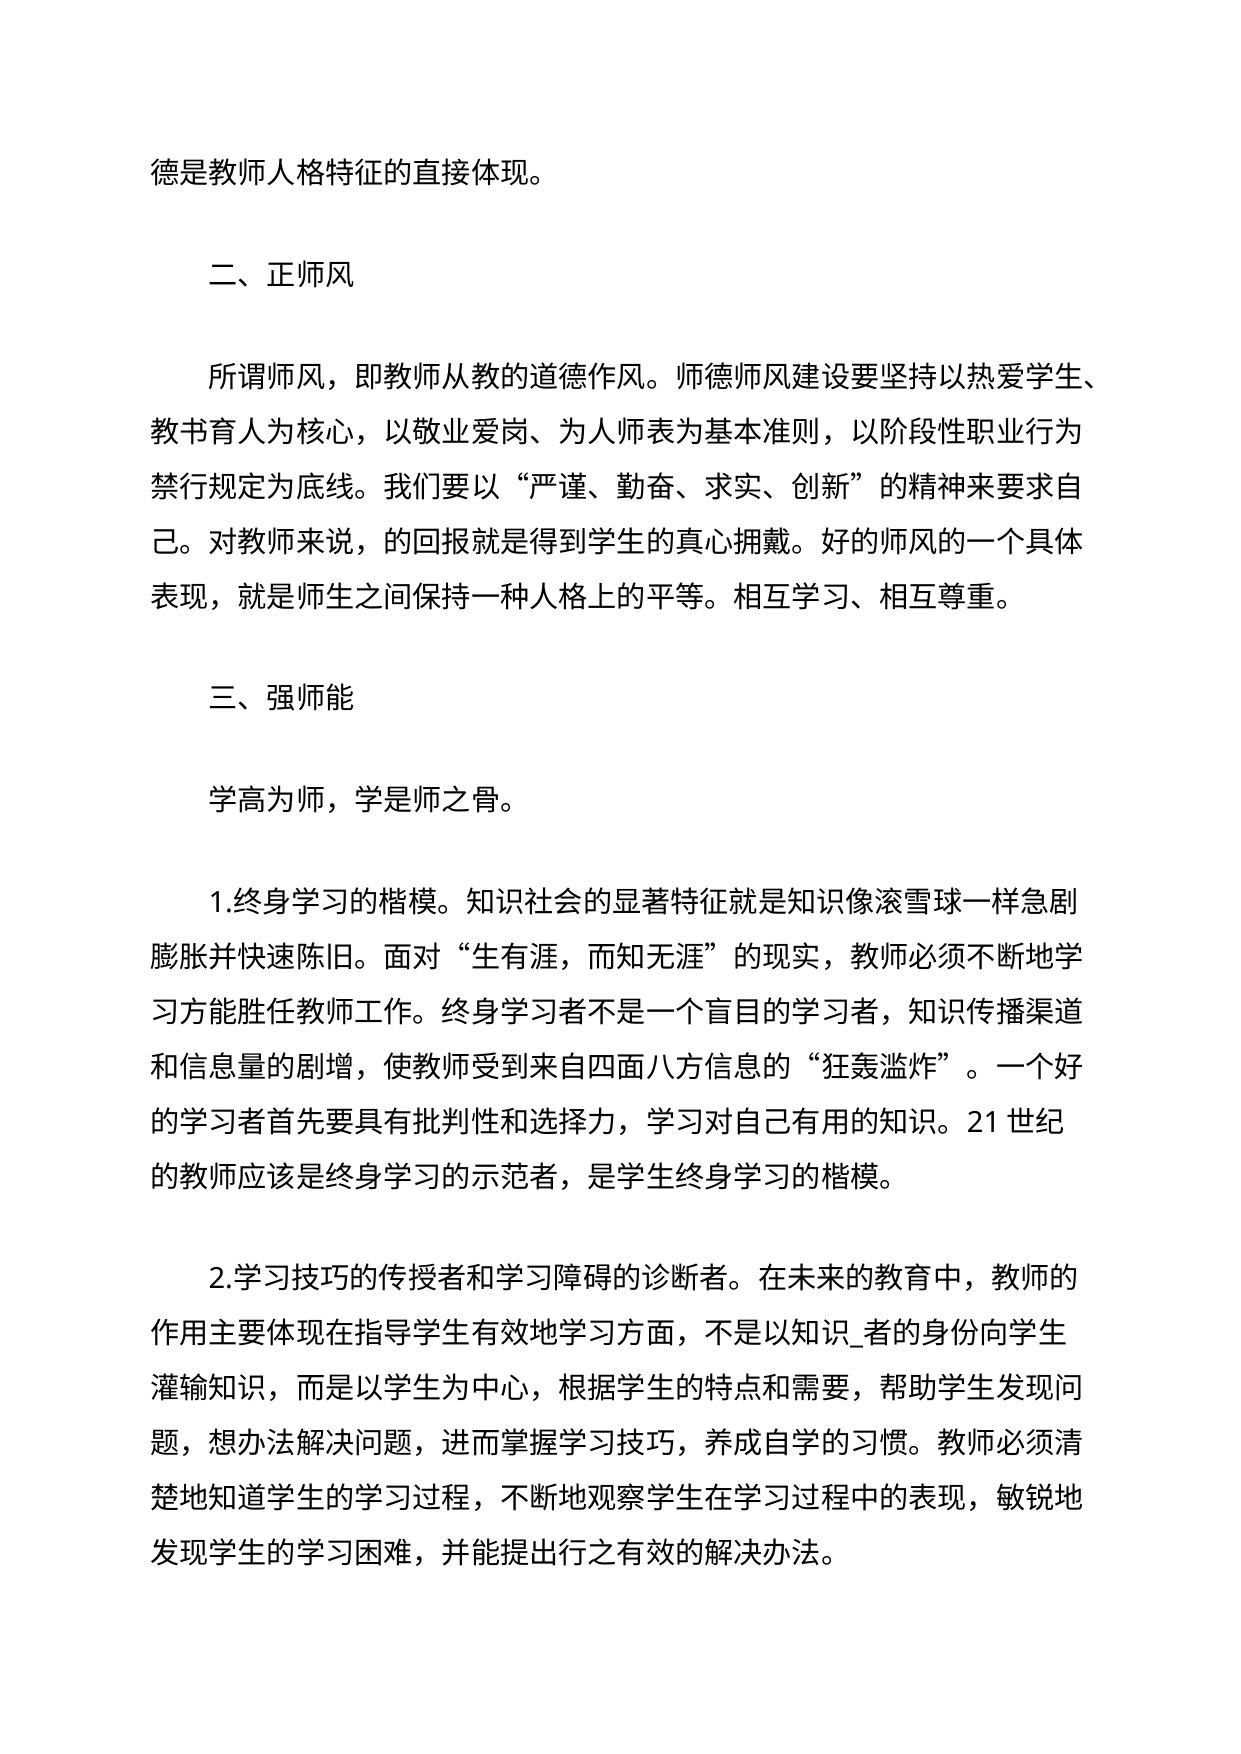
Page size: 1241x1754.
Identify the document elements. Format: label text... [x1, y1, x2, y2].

text 学高为师，学是师之骨。 [150, 777, 1090, 819]
text 1.终身学习的楷模。知识社会的显著特征就是知识像滚雪球一样急剧膨胀并快速陈旧。面对“生有涯，而知无涯”的现实，教师必须不断地学习方能胜任教师工作。终身学习者不是一个盲目的学习者，知识传播渠道和信息量的剧增，使教师受到来自四面八方信息的“狂轰滥炸”。一个好的学习者首先要具有批判性和选择力，学习对自己有用的知识。21世纪的教师应该是终身学习的示范者，是学生终身学习的楷模。 [150, 878, 1090, 1195]
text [150, 150, 1090, 192]
text 二、正师风 [150, 252, 1090, 294]
text 三、强师能 [150, 675, 1090, 717]
text 2.学习技巧的传授者和学习障碍的诊断者。在未来的教育中，教师的作用主要体现在指导学生有效地学习方面，不是以知识_者的身份向学生灌输知识，而是以学生为中心，根据学生的特点和需要，帮助学生发现问题，想办法解决问题，进而掌握学习技巧，养成自学的习惯。教师必须清楚地知道学生的学习过程，不断地观察学生在学习过程中的表现，敏锐地发现学生的学习困难，并能提出行之有效的解决办法。 [150, 1255, 1090, 1572]
text 所谓师风，即教师从教的道德作风。师德师风建设要坚持以热爱学生、教书育人为核心，以敬业爱岗、为人师表为基本准则，以阶段性职业行为禁行规定为底线。我们要以“严谨、勤奋、求实、创新”的精神来要求自己。对教师来说，的回报就是得到学生的真心拥戴。好的师风的一个具体表现，就是师生之间保持一种人格上的平等。相互学习、相互尊重。 [150, 353, 1090, 615]
